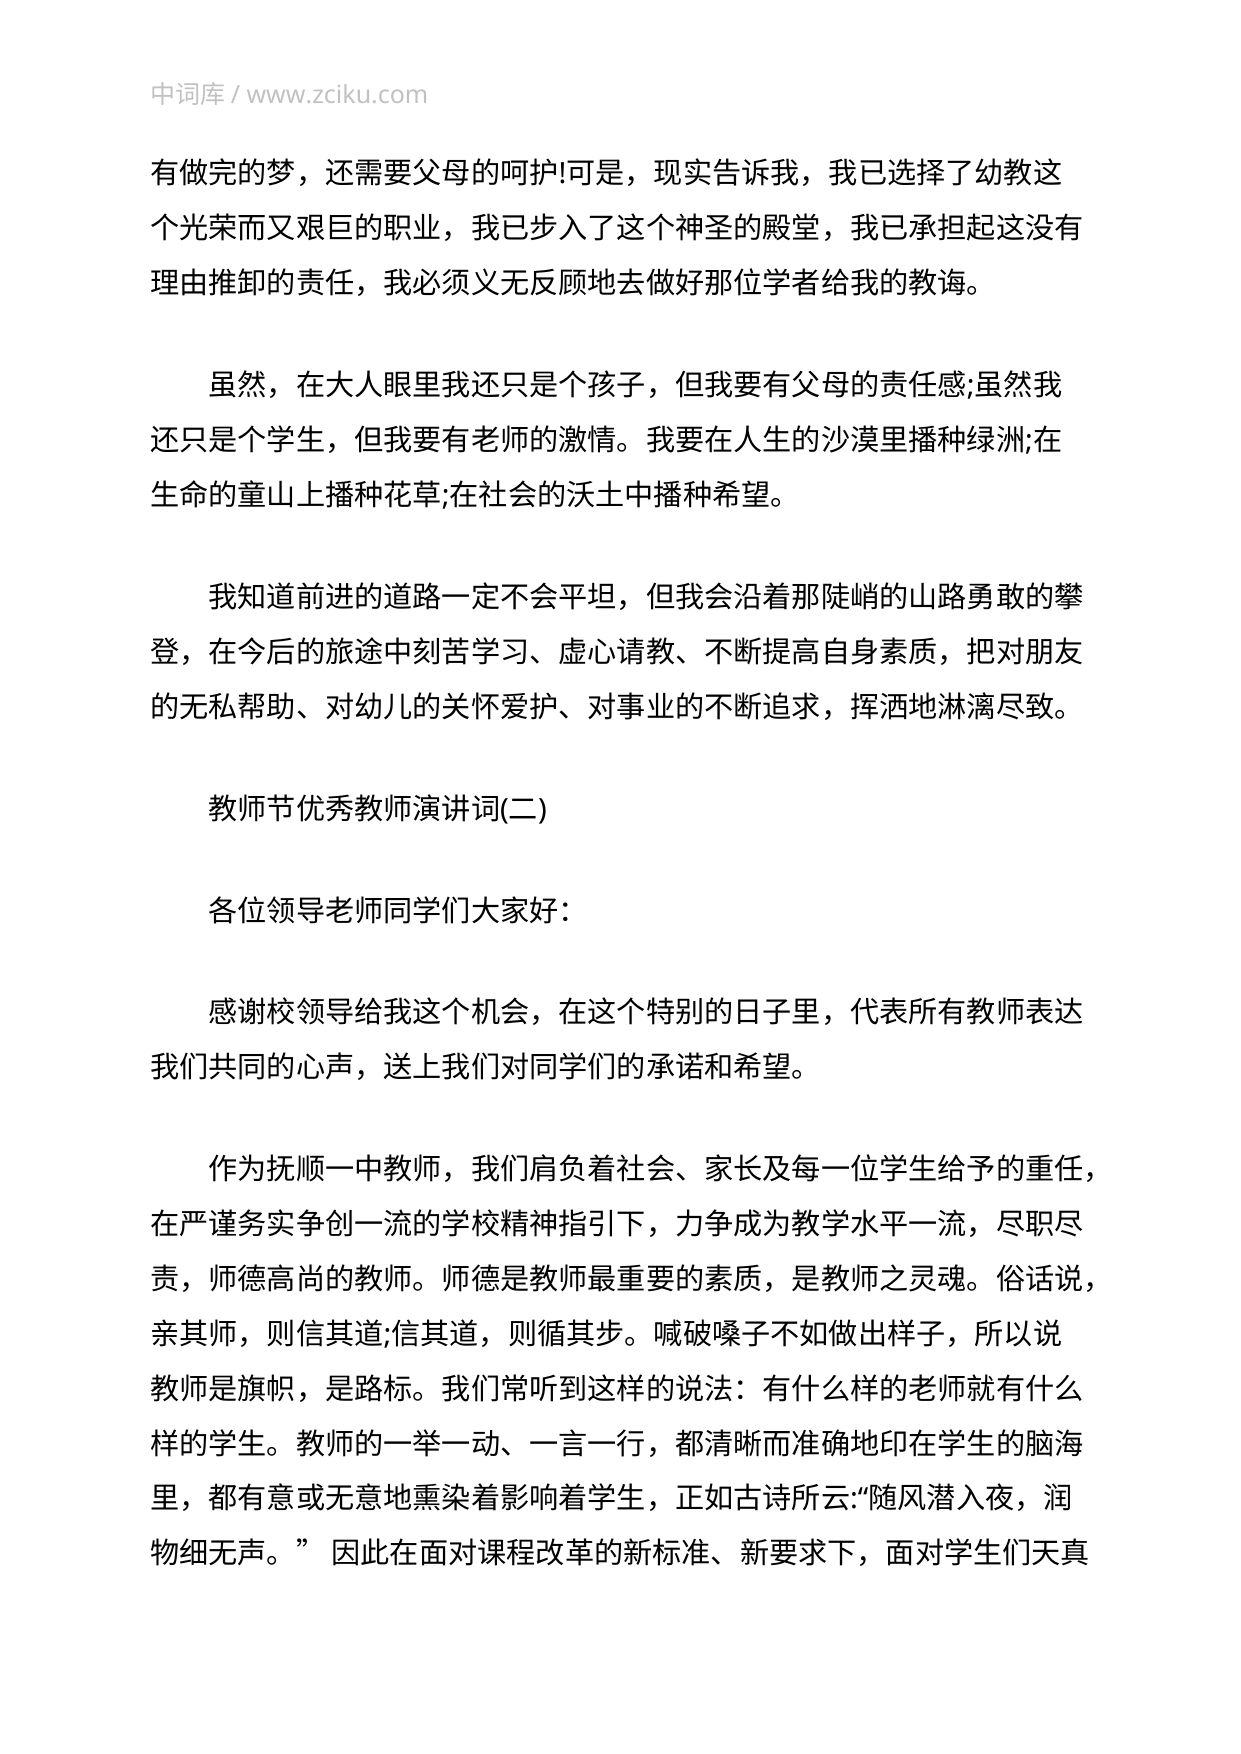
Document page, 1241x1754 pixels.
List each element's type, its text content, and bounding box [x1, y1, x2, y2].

text 虽然，在大人眼里我还只是个孩子，但我要有父母的责任感;虽然我还只是个学生，但我要有老师的激情。我要在人生的沙漠里播种绿洲;在生命的童山上播种花草;在社会的沃土中播种希望。 [150, 362, 1090, 514]
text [150, 150, 1090, 302]
text 教师节优秀教师演讲词(二) [150, 785, 1090, 828]
text 感谢校领导给我这个机会，在这个特别的日子里，代表所有教师表达我们共同的心声，送上我们对同学们的承诺和希望。 [150, 989, 1090, 1086]
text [150, 1146, 1090, 1572]
text 我知道前进的道路一定不会平坦，但我会沿着那陡峭的山路勇敢的攀登，在今后的旅途中刻苦学习、虚心请教、不断提高自身素质，把对朋友的无私帮助、对幼儿的关怀爱护、对事业的不断追求，挥洒地淋漓尽致。 [150, 574, 1090, 726]
text 各位领导老师同学们大家好： [150, 887, 1090, 929]
